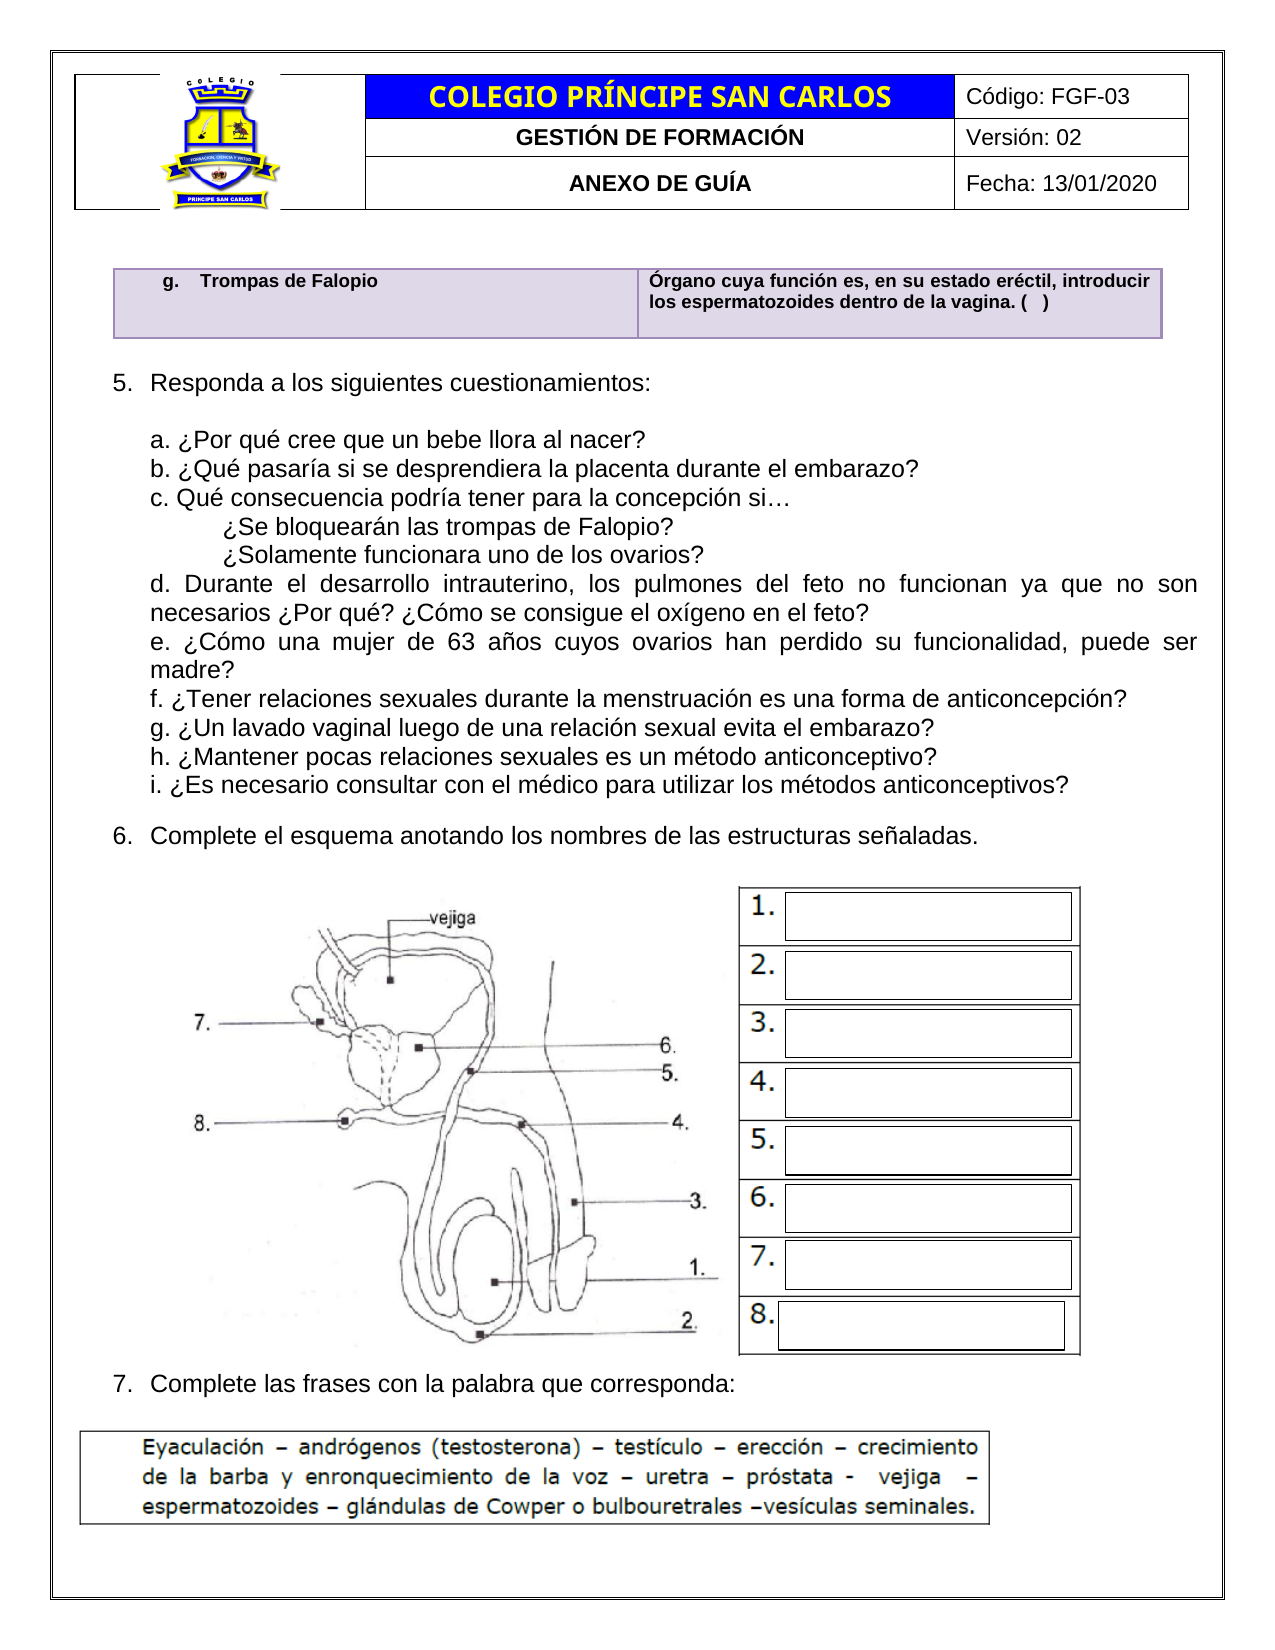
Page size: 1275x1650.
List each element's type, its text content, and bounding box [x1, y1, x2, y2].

table_cell Órgano cuya función es, en su estado eréctil, introducir los espermatozoides dentro de la vagina. ( ) [639, 270, 1160, 337]
text f. ¿Tener relaciones sexuales durante la menstruación es una forma de anticoncepción? [150, 684, 1200, 713]
text ¿Solamente funcionara uno de los ovarios? [222, 541, 1200, 569]
text a. ¿Por qué cree que un bebe llora al nacer? [150, 426, 1200, 454]
text h. ¿Mantener pocas relaciones sexuales es un método anticonceptivo? [150, 742, 1200, 771]
text g. ¿Un lavado vaginal luego de una relación sexual evita el embarazo? [150, 713, 1200, 742]
list Complete el esquema anotando los nombres de las estructuras señaladas. [112, 821, 1200, 849]
text ¿Se bloquearán las trompas de Falopio? [222, 512, 1200, 541]
text d. Durante el desarrollo intrauterino, los pulmones del feto no funcionan ya que no son necesarios ¿Por qué? ¿Cómo se consigue el oxígeno en el feto? [150, 569, 1200, 627]
picture [160, 74, 281, 210]
picture [177, 878, 1098, 1369]
text b. ¿Qué pasaría si se desprendiera la placenta durante el embarazo? [150, 454, 1200, 483]
text e. ¿Cómo una mujer de 63 años cuyos ovarios han perdido su funcionalidad, puede ser madre? [150, 627, 1200, 684]
list Complete las frases con la palabra que corresponda: [112, 1369, 1200, 1397]
list Responda a los siguientes cuestionamientos: [112, 368, 1200, 397]
text i. ¿Es necesario consultar con el médico para utilizar los métodos anticonceptivos? [150, 771, 1200, 799]
text c. Qué consecuencia podría tener para la concepción si… [150, 483, 1200, 512]
table_cell Trompas de Falopio [115, 270, 637, 337]
